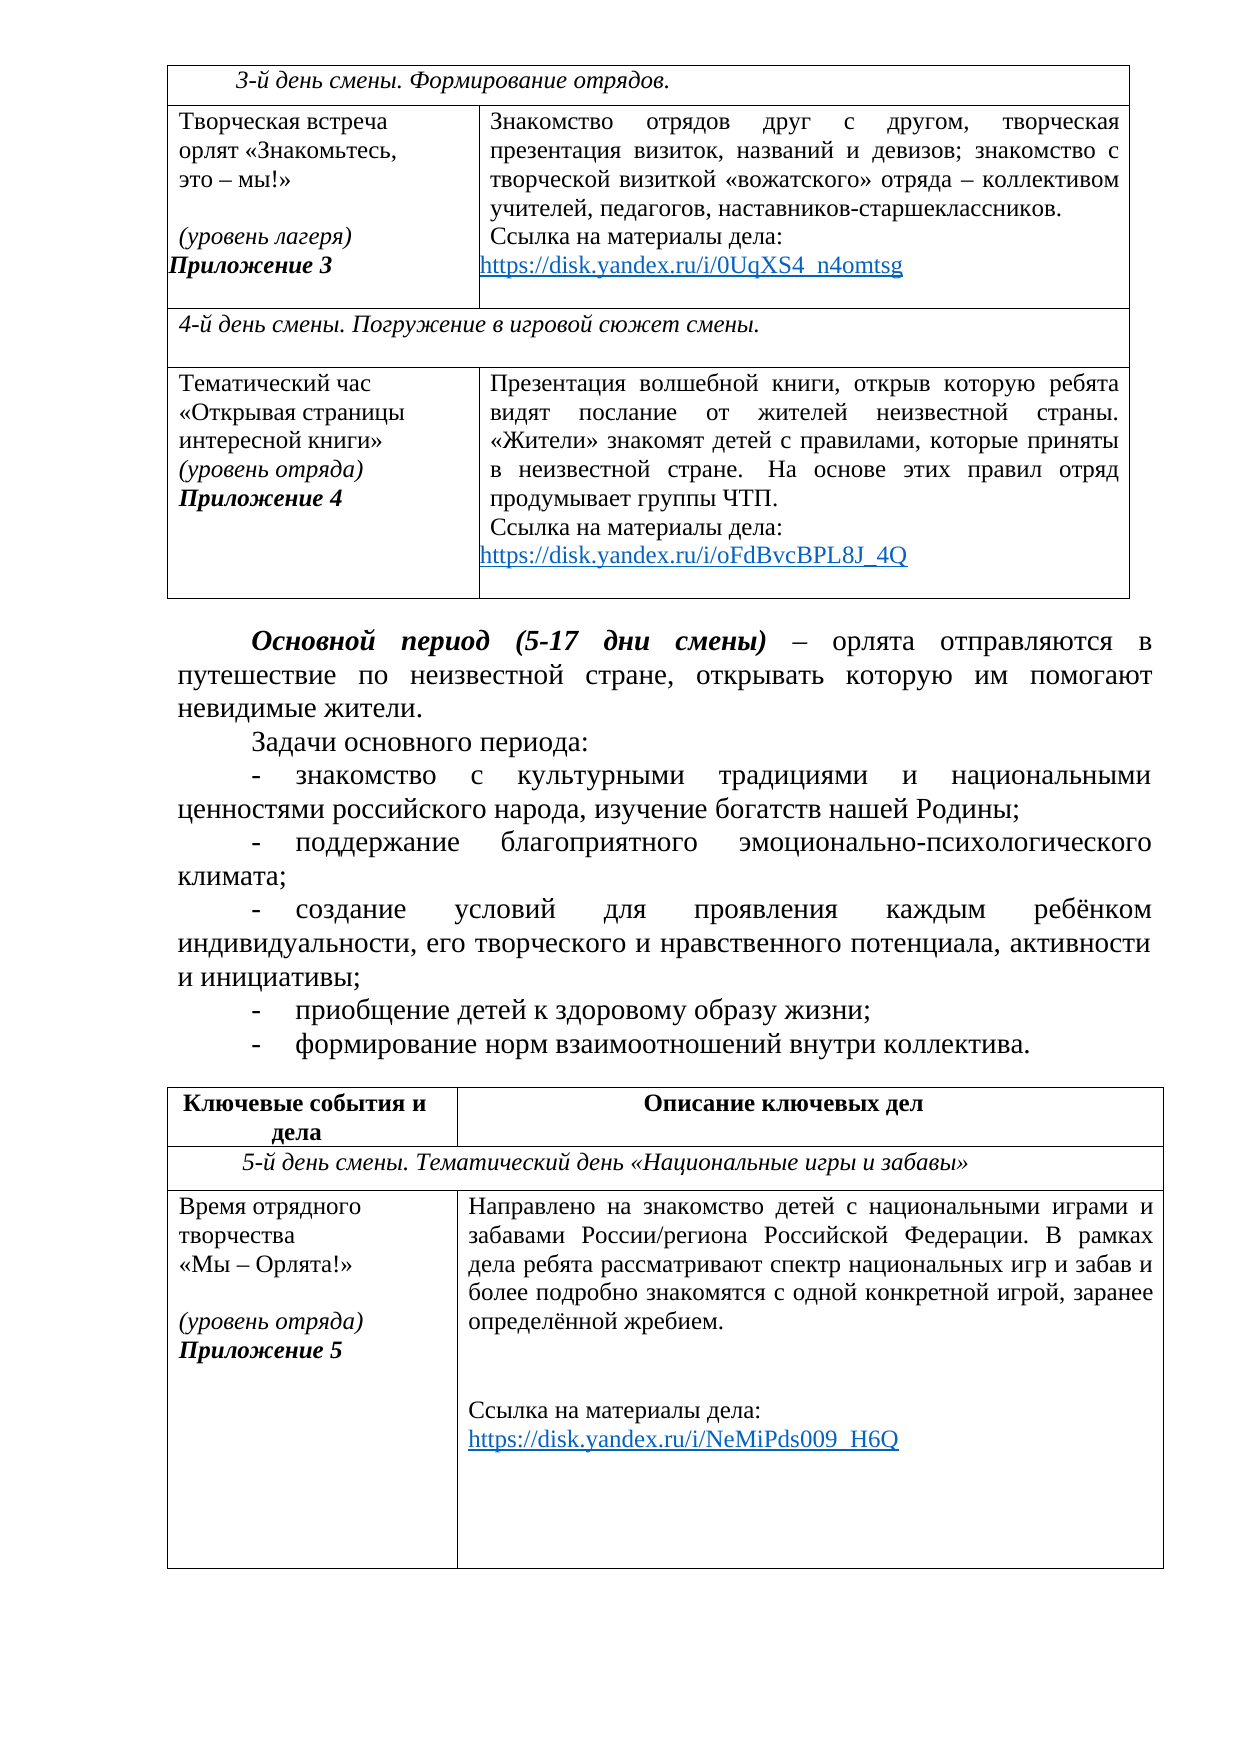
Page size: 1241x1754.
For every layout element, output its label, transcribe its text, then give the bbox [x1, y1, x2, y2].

table_cell Презентация волшебной книги, открыв которую ребята видят послание от жителей неизвестной страны. «Жители» знакомят детей с правилами, которые приняты в неизвестной стране. На основе этих правил отряд продумывает группы ЧТП. Ссылка на материалы дела: https://disk.yandex.ru/i/oFdBvcBPL8J_4Q [480, 368, 1129, 598]
table_cell Время отрядного творчества «Мы – Орлята!» (уровень отряда) Приложение 5 [168, 1191, 457, 1395]
table_cell Тематический час «Открывая страницы интересной книги» (уровень отряда) Приложение 4 [168, 368, 479, 598]
list поддержание благоприятного эмоционально-психологического климата; [177, 824, 1152, 892]
table_cell Творческая встреча орлят «Знакомьтесь, это – мы!» (уровень лагеря) Приложение 3 [168, 106, 479, 308]
list формирование норм взаимоотношений внутри коллектива. [251, 1026, 1176, 1059]
table_cell 3-й день смены. Формирование отрядов. [168, 66, 1129, 105]
table_cell [168, 1395, 457, 1568]
table_cell Знакомство отрядов друг с другом, творческая презентация визиток, названий и девизов; знакомство с творческой визиткой «вожатского» отряда – коллективом учителей, педагогов, наставников-старшеклассников. Ссылка на материалы дела: https://disk.yandex.ru/i/0UqXS4_n4omtsg [480, 106, 1129, 308]
text Основной период (5-17 дни смены) – орлята отправляются в путешествие по неизвестной стране, открывать которую им помогают невидимые жители. [177, 623, 1152, 724]
table_header Описание ключевых дел [458, 1088, 1163, 1146]
table_cell 5-й день смены. Тематический день «Национальные игры и забавы» [168, 1147, 1163, 1190]
table_cell Ссылка на материалы дела: https://disk.yandex.ru/i/NeMiPds009_H6Q [458, 1395, 1163, 1568]
table_cell Направлено на знакомство детей с национальными играми и забавами России/региона Российской Федерации. В рамках дела ребята рассматривают спектр национальных игр и забав и более подробно знакомятся с одной конкретной игрой, заранее определённой жребием. [458, 1191, 1163, 1395]
table_cell 4-й день смены. Погружение в игровой сюжет смены. [168, 309, 1129, 367]
table_header Ключевые события и дела [168, 1088, 457, 1146]
list знакомство с культурными традициями и национальными ценностями российского народа, изучение богатств нашей Родины; [177, 757, 1151, 824]
text Задачи основного периода: [251, 724, 1176, 757]
list приобщение детей к здоровому образу жизни; [251, 992, 1176, 1026]
list создание условий для проявления каждым ребёнком индивидуальности, его творческого и нравственного потенциала, активности и инициативы; [177, 892, 1152, 992]
